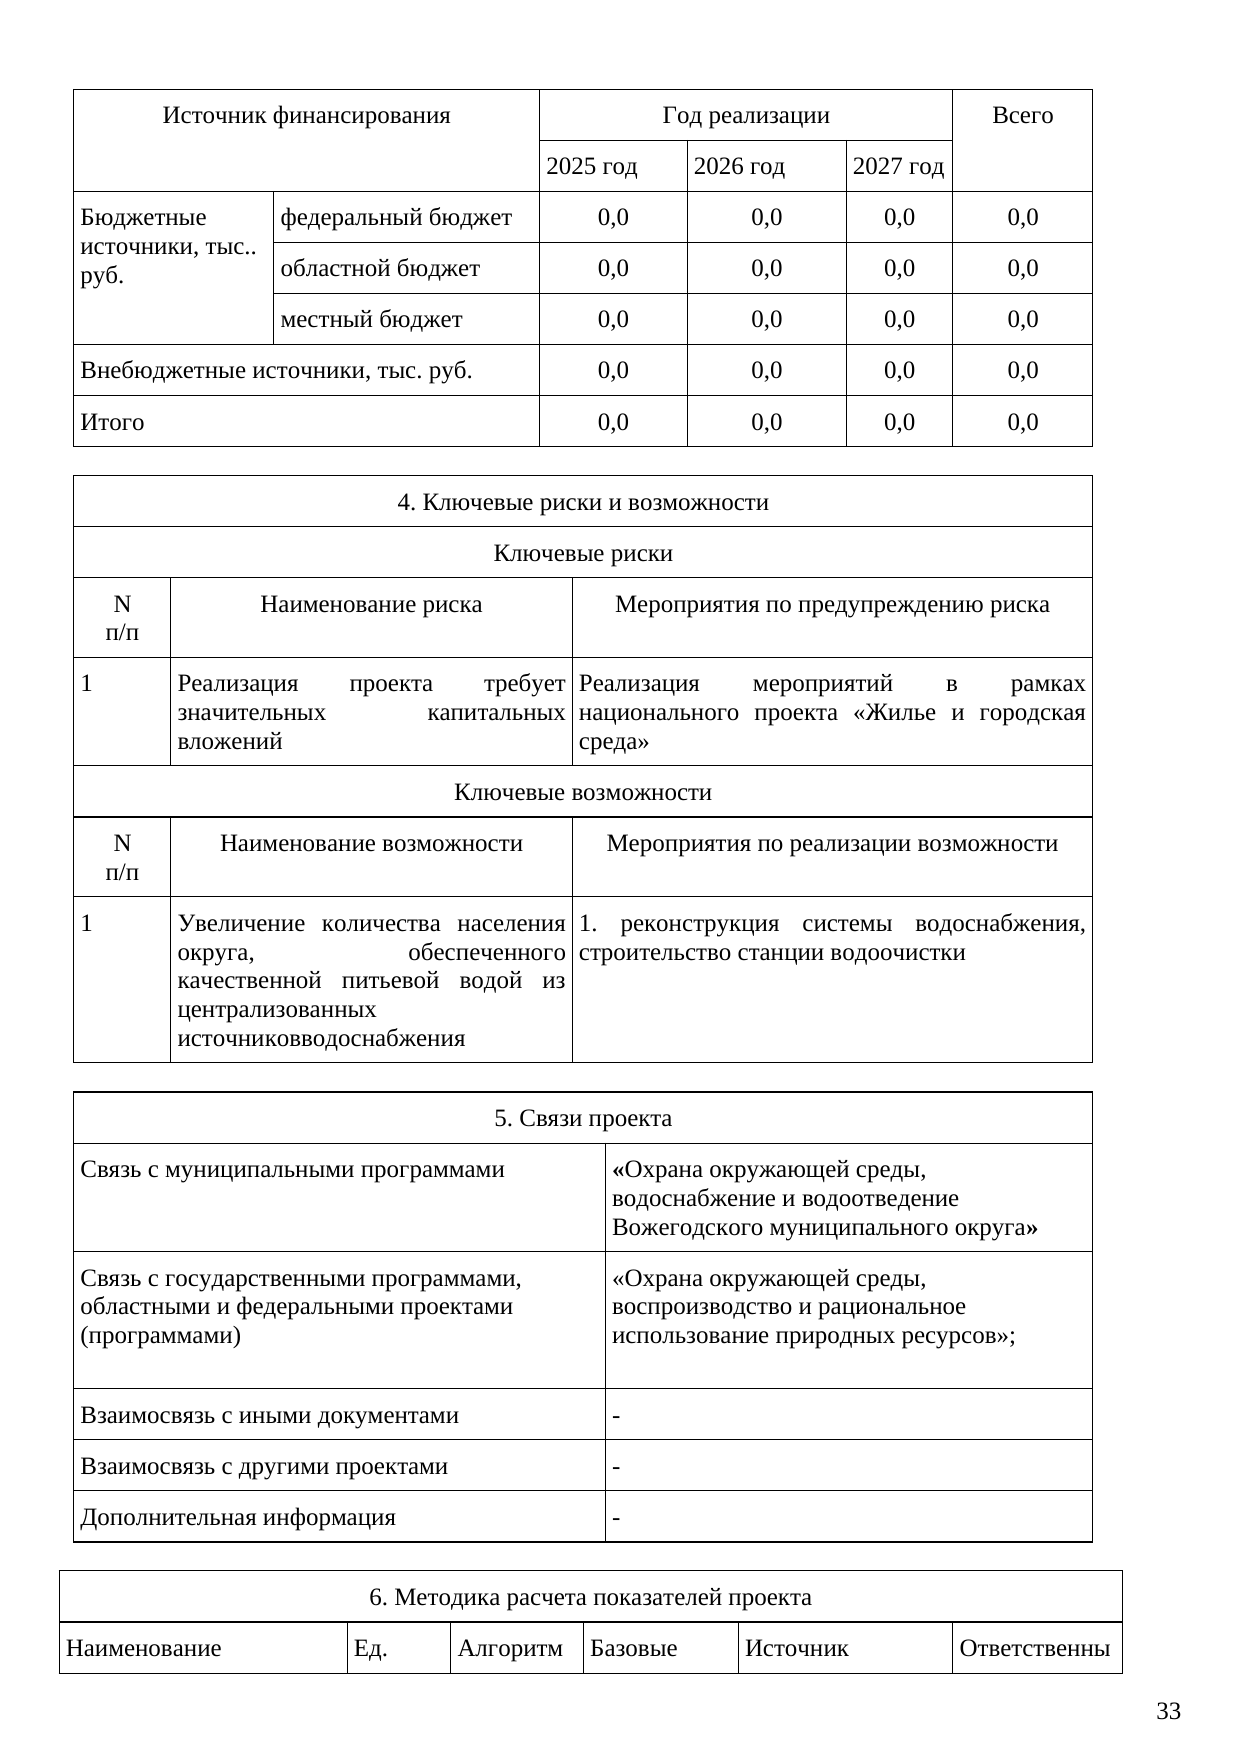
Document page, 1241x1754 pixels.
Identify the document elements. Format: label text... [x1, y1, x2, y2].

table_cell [60, 1623, 347, 1672]
table_cell 0,0 [847, 243, 952, 293]
table_cell Бюджетные источники, тыс.. руб. [74, 192, 273, 344]
table_cell Взаимосвязь с другими проектами [74, 1440, 605, 1490]
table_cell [584, 1623, 738, 1672]
table_cell Наименование риска [171, 578, 572, 657]
table_cell 0,0 [688, 243, 846, 293]
table_cell 0,0 [688, 345, 846, 395]
table_cell 0,0 [953, 345, 1092, 395]
table_cell «Охрана окружающей среды, воспроизводство и рациональное использование природных ресурсов»; [606, 1252, 1092, 1388]
table_cell Год реализации [540, 90, 952, 140]
table_cell 1. реконструкция системы водоснабжения, строительство станции водоочистки [573, 897, 1092, 1062]
table_cell 1 [74, 658, 170, 765]
table_cell Наименование возможности [171, 818, 572, 896]
table_cell Мероприятия по предупреждению риска [573, 578, 1092, 657]
table_cell Связь с государственными программами, областными и федеральными проектами (программами) [74, 1252, 605, 1388]
table_cell 0,0 [953, 294, 1092, 344]
table_cell 0,0 [847, 294, 952, 344]
table_cell местный бюджет [274, 294, 539, 344]
table_cell 0,0 [847, 396, 952, 446]
table_header 6. Методика расчета показателей проекта [60, 1571, 1122, 1621]
table_cell Реализация проекта требует значительных капитальных вложений [171, 658, 572, 765]
table_cell - [606, 1440, 1092, 1490]
table_cell - [606, 1389, 1092, 1439]
table_cell 0,0 [540, 192, 687, 242]
table_cell 0,0 [953, 192, 1092, 242]
table_cell 2027 год [847, 141, 952, 191]
table_cell Увеличение количества населения округа, обеспеченного качественной питьевой водой из централизованных источниковводоснабжения [171, 897, 572, 1062]
table_cell N п/п [74, 578, 170, 657]
table_cell 0,0 [688, 294, 846, 344]
table_cell 0,0 [688, 192, 846, 242]
table_cell 0,0 [847, 345, 952, 395]
table_cell Реализация мероприятий в рамках национального проекта «Жилье и городская среда» [573, 658, 1092, 765]
table_cell 0,0 [540, 294, 687, 344]
table_cell 1 [74, 897, 170, 1062]
table_cell 0,0 [847, 192, 952, 242]
table_cell 0,0 [688, 396, 846, 446]
table_cell 0,0 [953, 396, 1092, 446]
table_cell Источник финансирования [74, 90, 539, 191]
table_cell - [606, 1491, 1092, 1541]
table_cell N п/п [74, 818, 170, 896]
table_cell областной бюджет [274, 243, 539, 293]
table_cell Взаимосвязь с иными документами [74, 1389, 605, 1439]
table_cell Связь с муниципальными программами [74, 1144, 605, 1251]
table_cell Ключевые риски [74, 527, 1092, 577]
table_cell Ключевые возможности [74, 766, 1092, 816]
table_cell 0,0 [540, 243, 687, 293]
table_cell 0,0 [953, 243, 1092, 293]
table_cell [953, 1623, 1122, 1672]
table_cell Всего [953, 90, 1092, 191]
table_cell федеральный бюджет [274, 192, 539, 242]
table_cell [739, 1623, 952, 1672]
table_cell Мероприятия по реализации возможности [573, 818, 1092, 896]
table_header 4. Ключевые риски и возможности [74, 476, 1092, 526]
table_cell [451, 1623, 583, 1672]
table_cell «Охрана окружающей среды, водоснабжение и водоотведение Вожегодского муниципального округа» [606, 1144, 1092, 1251]
table_header 5. Связи проекта [74, 1093, 1092, 1142]
table_cell 2026 год [688, 141, 846, 191]
table_cell 2025 год [540, 141, 687, 191]
table_cell Ед. измерения [348, 1623, 450, 1672]
table_cell 0,0 [540, 396, 687, 446]
table_cell Дополнительная информация [74, 1491, 605, 1541]
table_cell 0,0 [540, 345, 687, 395]
table_cell Внебюджетные источники, тыс. руб. [74, 345, 539, 395]
table_cell Итого [74, 396, 539, 446]
